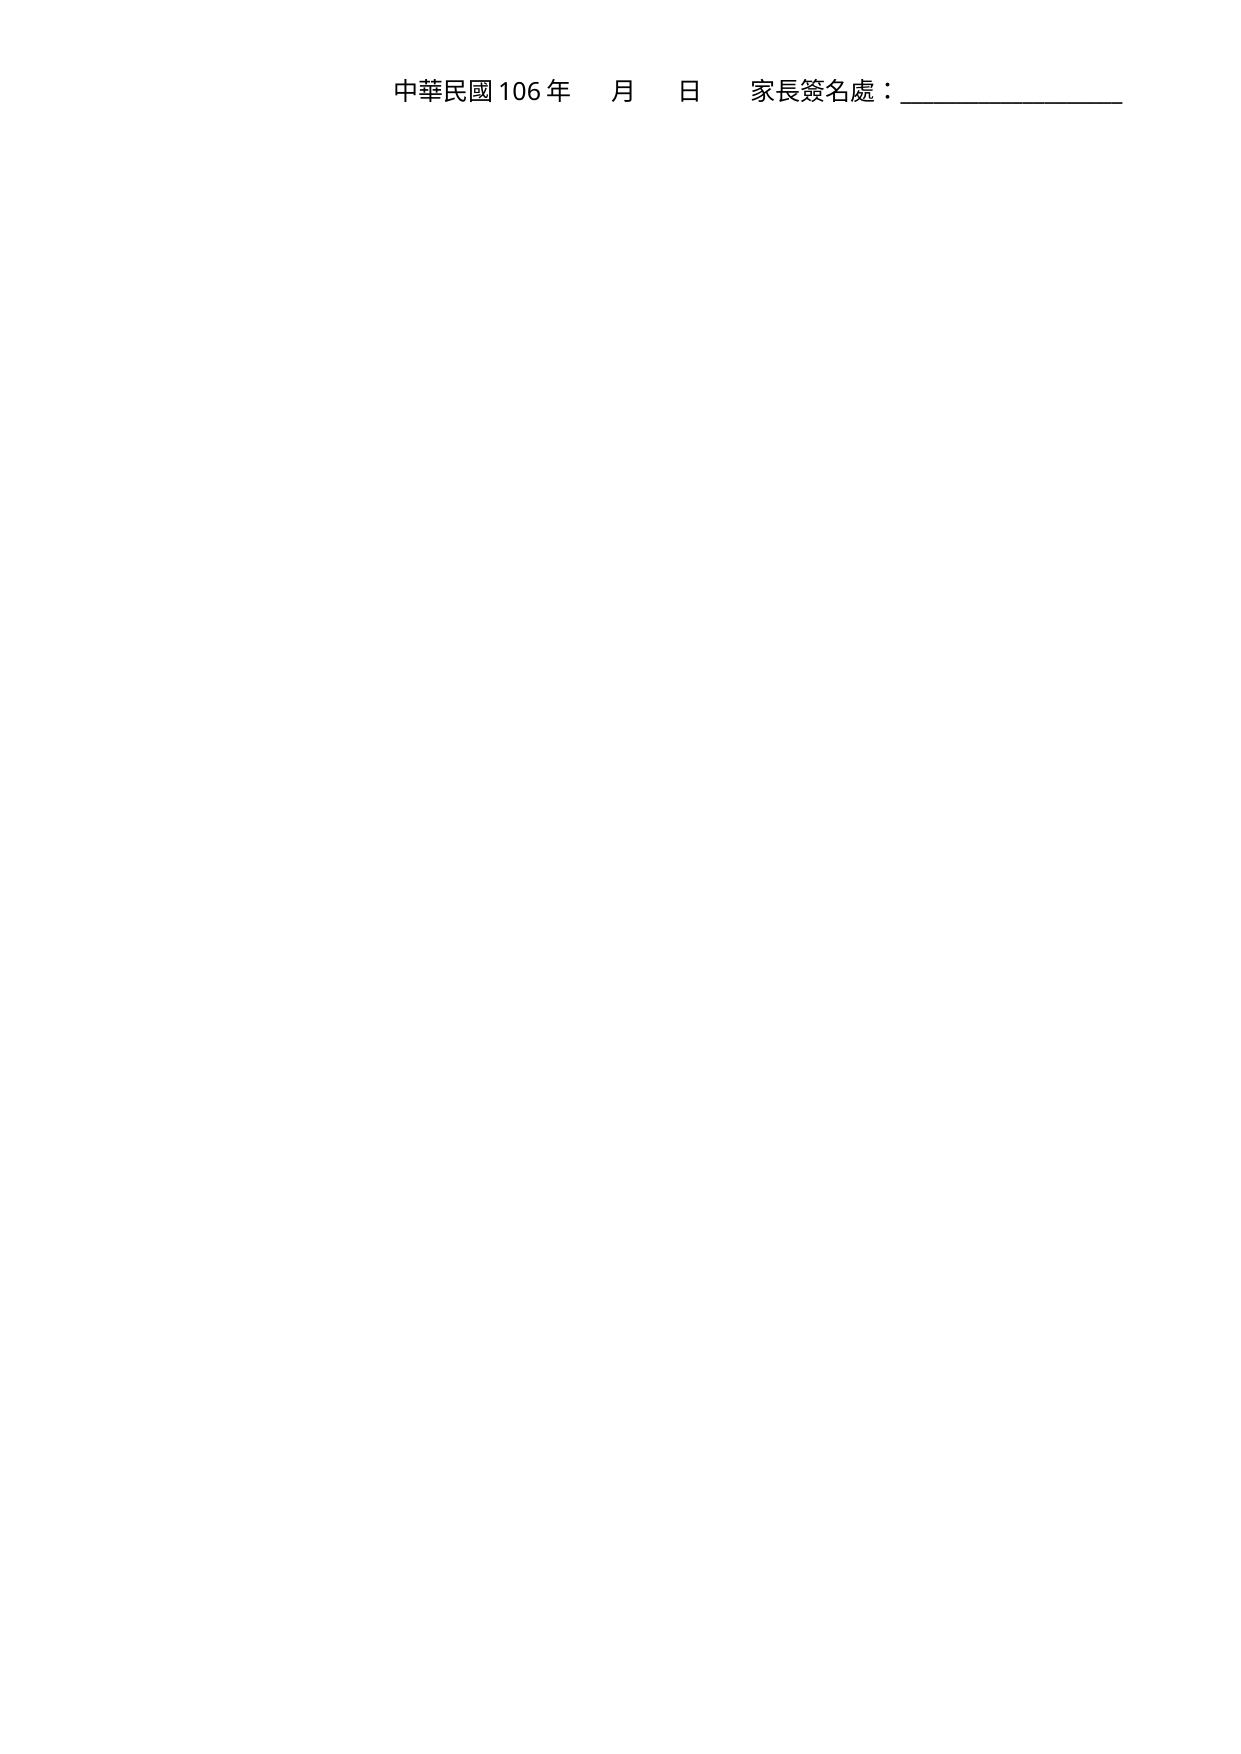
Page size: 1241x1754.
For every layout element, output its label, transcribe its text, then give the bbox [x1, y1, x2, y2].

text 中華民國106年 月 日 家長簽名處：____________________ [118, 72, 1122, 109]
